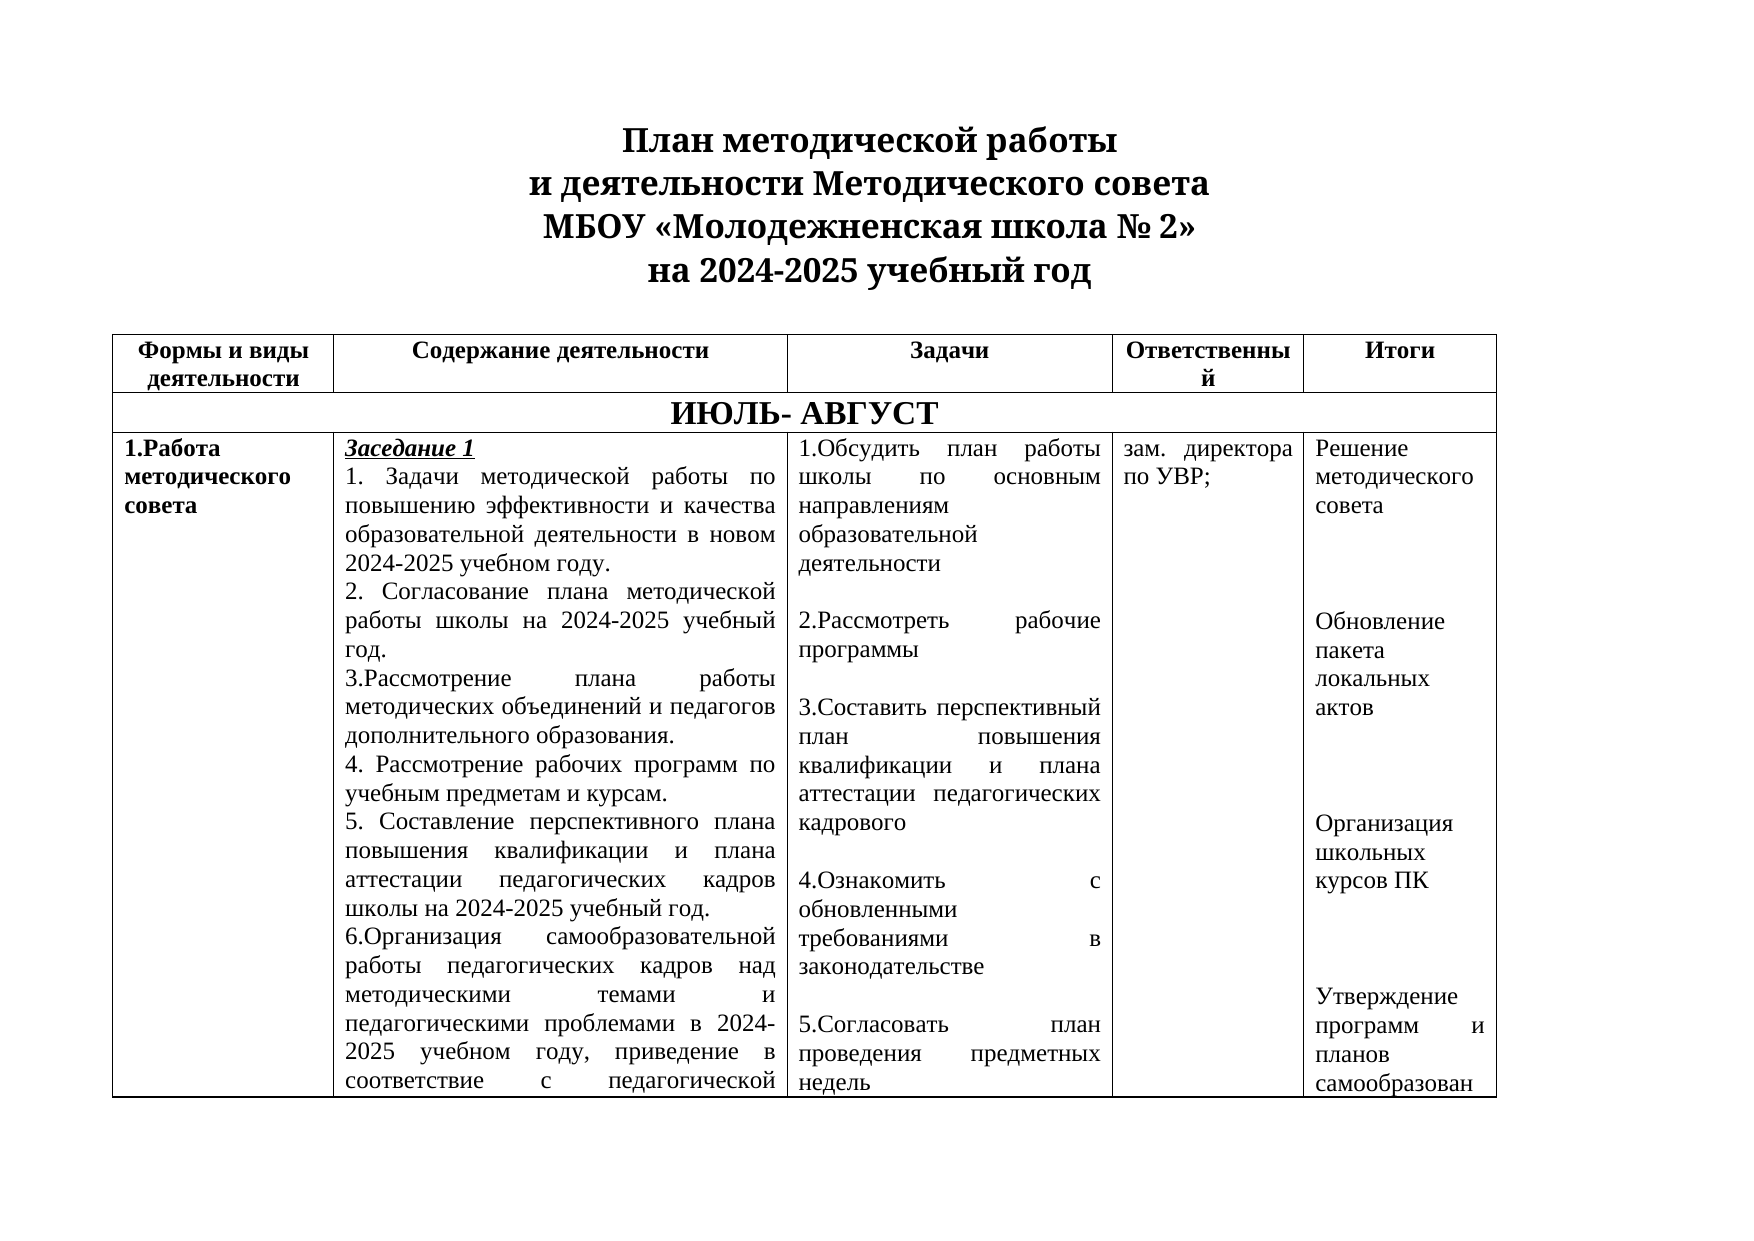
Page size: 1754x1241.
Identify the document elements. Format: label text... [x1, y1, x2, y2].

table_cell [334, 433, 787, 1096]
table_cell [113, 433, 333, 1096]
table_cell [1304, 433, 1496, 1096]
table_header Задачи [788, 335, 1112, 392]
table_header Ответственный [1113, 335, 1303, 392]
table_header Содержание деятельности [334, 335, 787, 392]
table_header Итоги [1304, 335, 1496, 392]
text и деятельности Методического совета [118, 161, 1621, 204]
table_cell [788, 433, 1112, 1096]
table_header Формы и виды деятельности [113, 335, 333, 392]
text на 2024-2025 учебный год [118, 247, 1621, 291]
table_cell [1113, 433, 1303, 1096]
text План методической работы [118, 118, 1621, 161]
table_cell ИЮЛЬ- АВГУСТ [113, 393, 1496, 432]
text МБОУ «Молодежненская школа № 2» [118, 204, 1621, 247]
